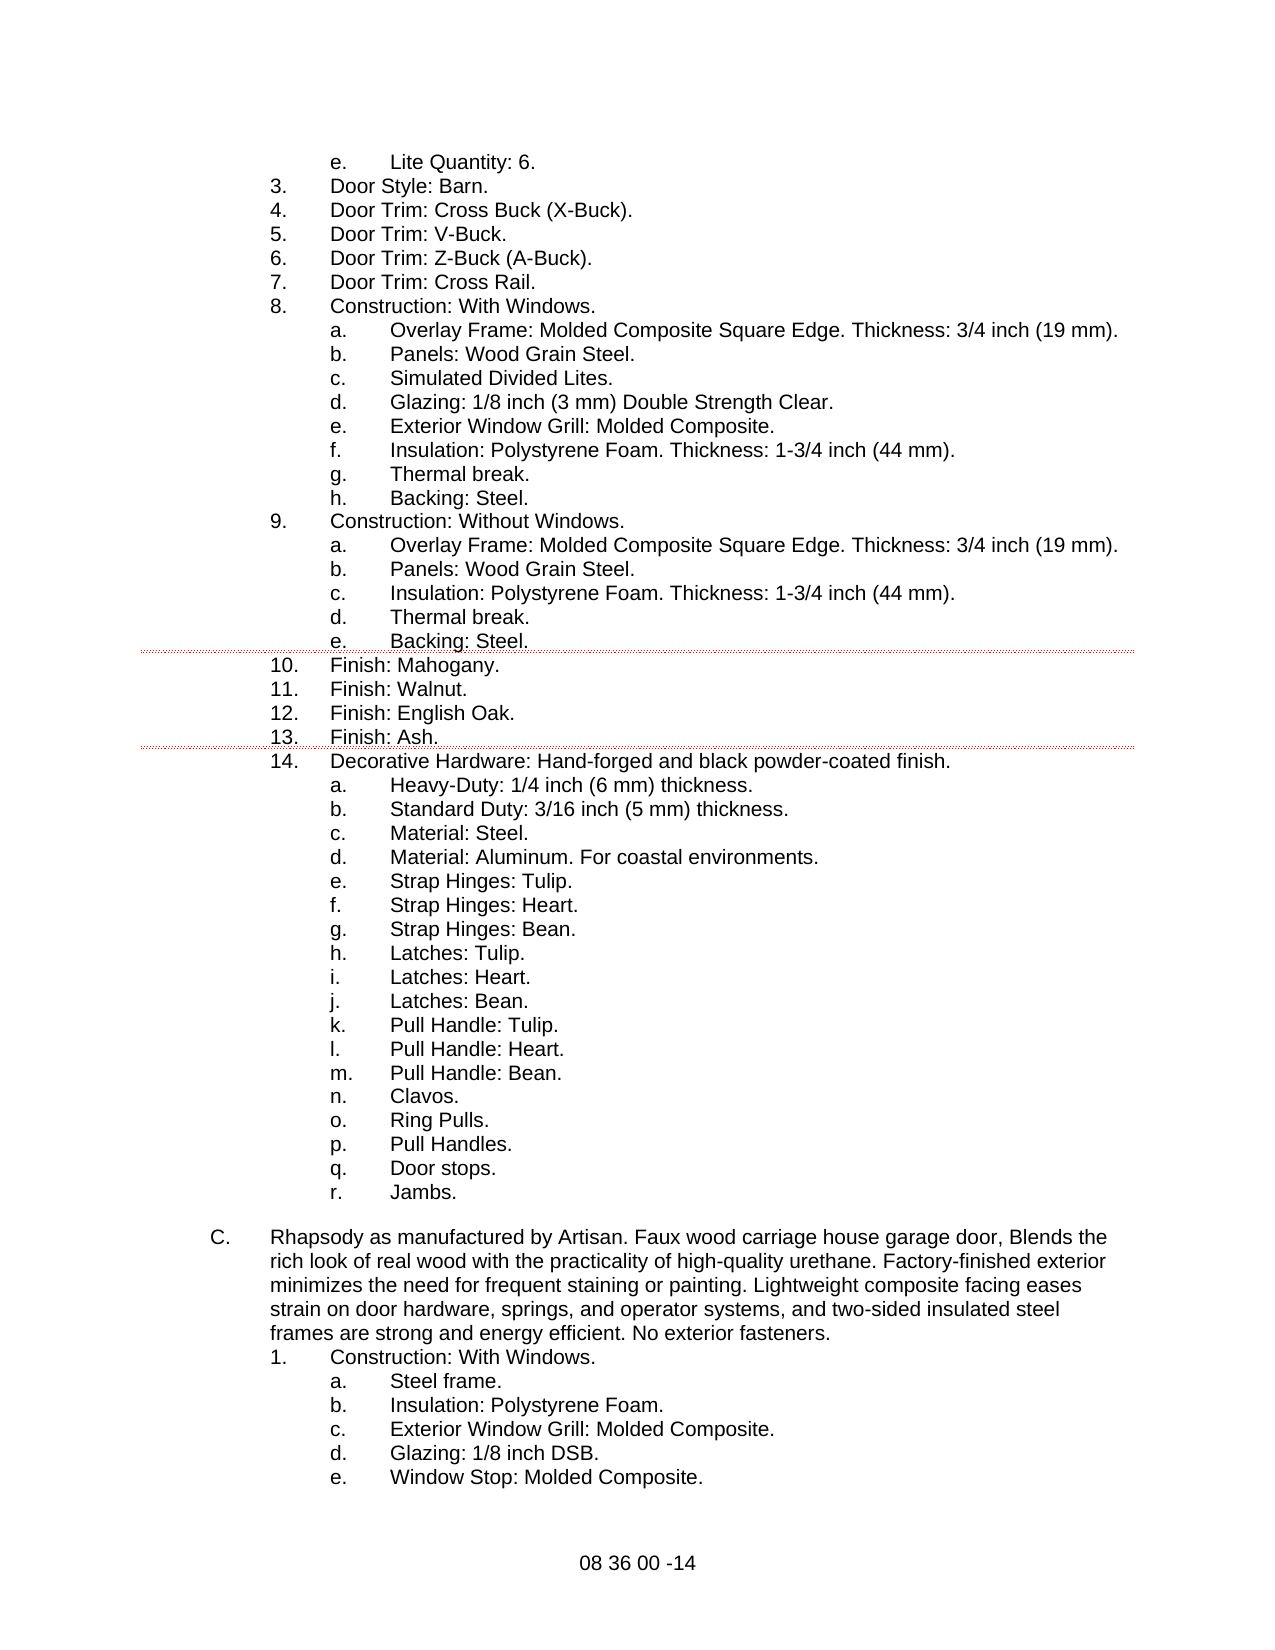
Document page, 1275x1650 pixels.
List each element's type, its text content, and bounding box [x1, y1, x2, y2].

list Decorative Hardware: Hand-forged and black powder-coated finish. [270, 749, 1125, 773]
list Door Trim: Cross Buck (X-Buck). [270, 198, 1125, 222]
list Glazing: 1/8 inch DSB. [330, 1441, 1125, 1464]
list Clavos. [330, 1084, 1125, 1108]
list Door Trim: Z-Buck (A-Buck). [270, 246, 1125, 270]
list Backing: Steel. [330, 629, 1125, 653]
list Construction: Without Windows. [270, 509, 1125, 533]
list Finish: Walnut. [270, 677, 1125, 701]
list Thermal break. [330, 605, 1125, 629]
list Thermal break. [330, 461, 1125, 485]
list Window Stop: Molded Composite. [330, 1464, 1125, 1488]
list Jambs. [330, 1180, 1125, 1204]
list Door Style: Barn. [270, 174, 1125, 198]
list Exterior Window Grill: Molded Composite. [330, 1417, 1125, 1441]
list Exterior Window Grill: Molded Composite. [330, 413, 1125, 437]
list Backing: Steel. [330, 485, 1125, 509]
list Finish: Ash. [270, 725, 1125, 749]
list Door Trim: Cross Rail. [270, 270, 1125, 294]
list Strap Hinges: Tulip. [330, 869, 1125, 893]
list Insulation: Polystyrene Foam. Thickness: 1-3/4 inch (44 mm). [330, 437, 1125, 461]
list Pull Handle: Heart. [330, 1036, 1125, 1060]
list Insulation: Polystyrene Foam. [330, 1393, 1125, 1417]
list Pull Handle: Tulip. [330, 1012, 1125, 1036]
list Overlay Frame: Molded Composite Square Edge. Thickness: 3/4 inch (19 mm). [330, 533, 1125, 557]
list Panels: Wood Grain Steel. [330, 557, 1125, 581]
list Finish: English Oak. [270, 701, 1125, 725]
list Door stops. [330, 1156, 1125, 1180]
list Door Trim: V-Buck. [270, 222, 1125, 246]
list Pull Handle: Bean. [330, 1060, 1125, 1084]
list Panels: Wood Grain Steel. [330, 342, 1125, 366]
list Finish: Mahogany. [270, 653, 1125, 677]
list Material: Steel. [330, 821, 1125, 845]
list Rhapsody as manufactured by Artisan. Faux wood carriage house garage door, Blends the rich look of real wood with the practicality of high-quality urethane. Factory-finished exterior minimizes the need for frequent staining or painting. Lightweight composite facing eases strain on door hardware, springs, and operator systems, and two-sided insulated steel frames are strong and energy efficient. No exterior fasteners. [210, 1225, 1125, 1345]
list Strap Hinges: Heart. [330, 893, 1125, 917]
list Material: Aluminum. For coastal environments. [330, 845, 1125, 869]
list Steel frame. [330, 1369, 1125, 1393]
list Standard Duty: 3/16 inch (5 mm) thickness. [330, 797, 1125, 821]
list Construction: With Windows. [270, 1345, 1125, 1369]
list Latches: Tulip. [330, 941, 1125, 964]
list Insulation: Polystyrene Foam. Thickness: 1-3/4 inch (44 mm). [330, 581, 1125, 605]
list Simulated Divided Lites. [330, 366, 1125, 389]
list Overlay Frame: Molded Composite Square Edge. Thickness: 3/4 inch (19 mm). [330, 318, 1125, 342]
list Ring Pulls. [330, 1108, 1125, 1132]
list Latches: Bean. [330, 988, 1125, 1012]
list Heavy-Duty: 1/4 inch (6 mm) thickness. [330, 773, 1125, 797]
list Strap Hinges: Bean. [330, 917, 1125, 941]
list Glazing: 1/8 inch (3 mm) Double Strength Clear. [330, 389, 1125, 413]
list Construction: With Windows. [270, 294, 1125, 318]
list Lite Quantity: 6. [330, 150, 1125, 174]
list Pull Handles. [330, 1132, 1125, 1156]
list Latches: Heart. [330, 964, 1125, 988]
